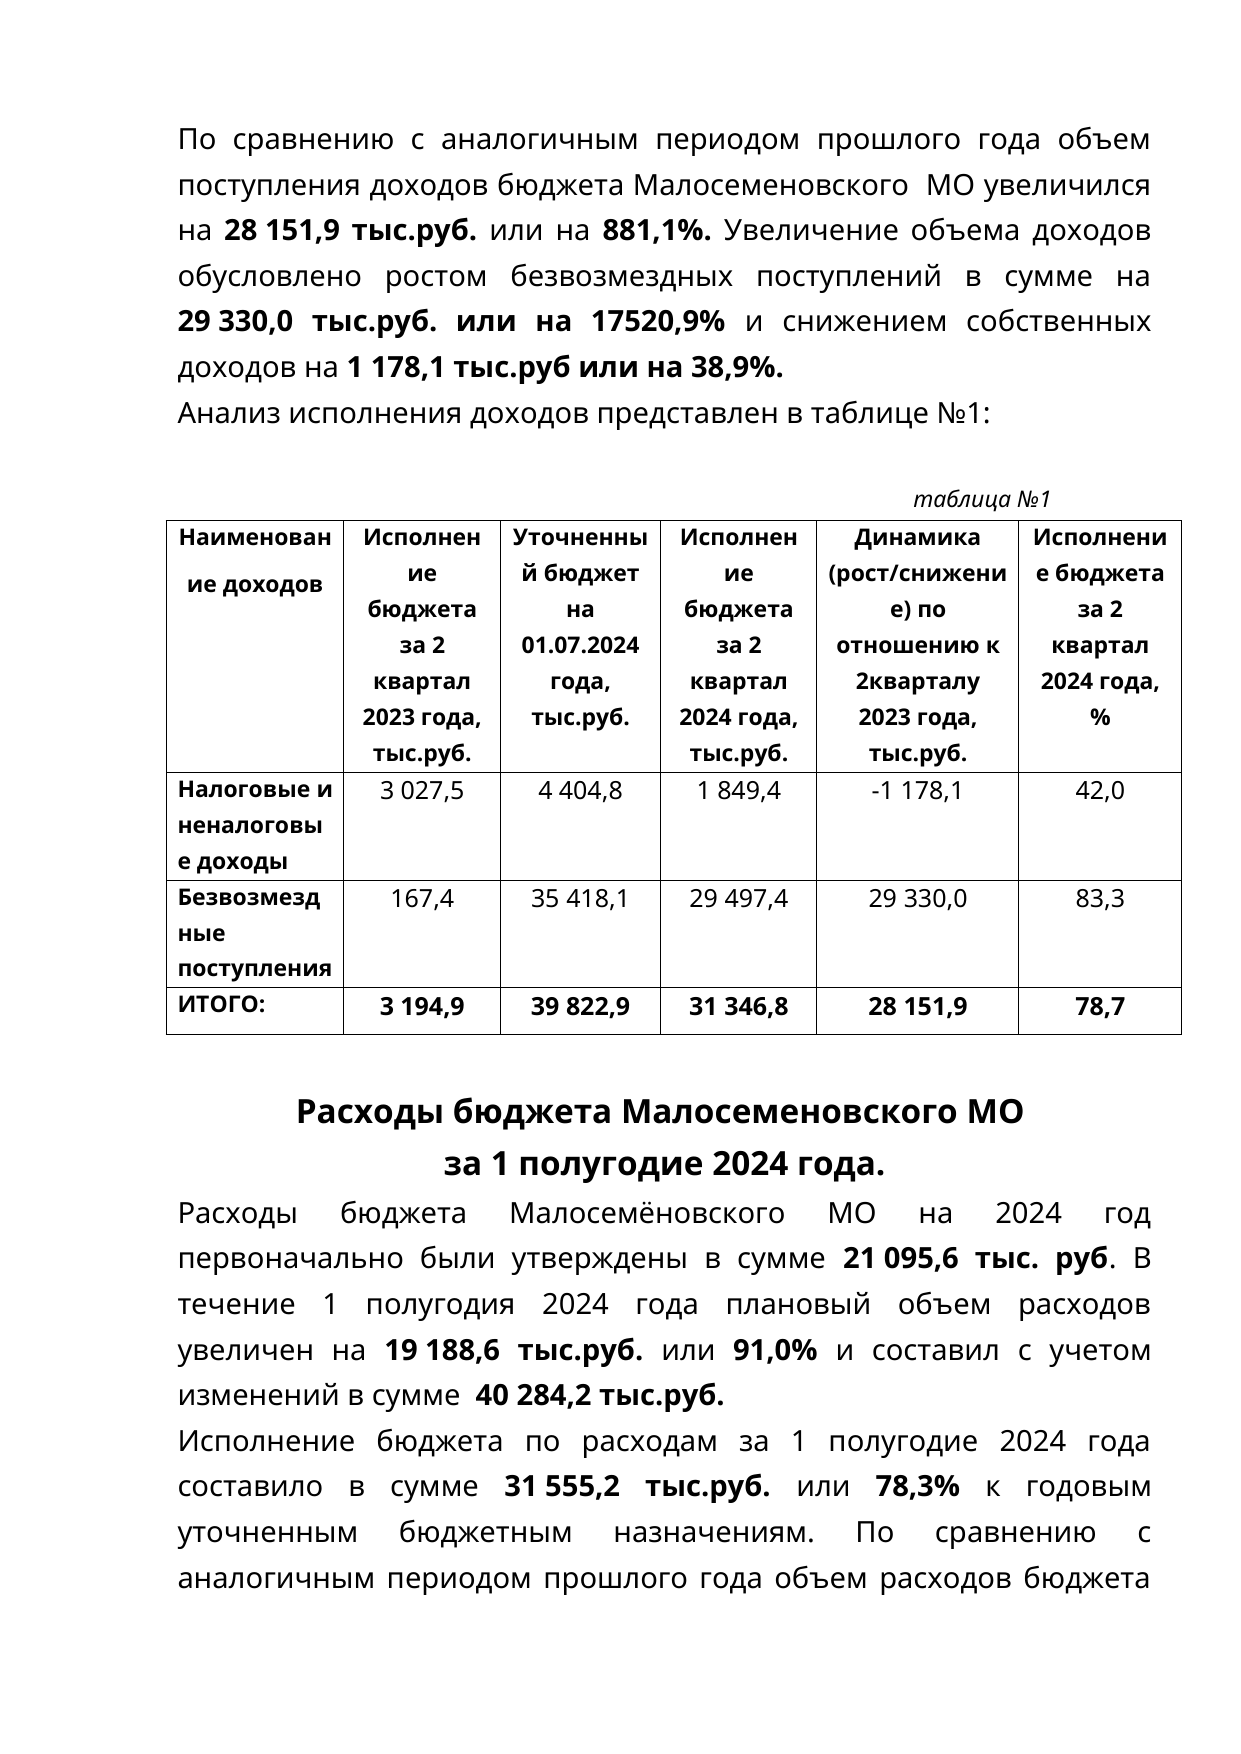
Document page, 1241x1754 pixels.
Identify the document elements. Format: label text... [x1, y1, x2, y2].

table_cell 29 497,4 [661, 881, 816, 987]
text По сравнению с аналогичным периодом прошлого года объем поступления доходов бюджета Малосеменовского МО увеличился на 28 151,9 тыс.руб. или на 881,1%. Увеличение объема доходов обусловлено ростом безвозмездных поступлений в сумме на 29 330,0 тыс.руб. или на 17520,9% и снижением собственных доходов на 1 178,1 тыс.руб или на 38,9%. [177, 118, 1152, 386]
table_header Исполнение бюджета за 2 квартал 2023 года, тыс.руб. [344, 521, 500, 772]
table_cell 167,4 [344, 881, 500, 987]
text Анализ исполнения доходов представлен в таблице №1: [177, 392, 1152, 477]
table_header Исполнение бюджета за 2 квартал 2024 года, % [1019, 521, 1181, 772]
table_cell 29 330,0 [817, 881, 1018, 987]
table_header Исполнение бюджета за 2 квартал 2024 года, тыс.руб. [661, 521, 816, 772]
text таблица №1 [177, 483, 1152, 514]
table_cell 78,7 [1019, 988, 1181, 1034]
table_cell 1 849,4 [661, 773, 816, 879]
text Расходы бюджета Малосеменовского МО за 1 полугодие 2024 года. [177, 1087, 1152, 1185]
table_cell 35 418,1 [501, 881, 660, 987]
text Расходы бюджета Малосемёновского МО на 2024 год первоначально были утверждены в сумме 21 095,6 тыс. руб. В течение 1 полугодия 2024 года плановый объем расходов увеличен на 19 188,6 тыс.руб. или 91,0% и составил с учетом изменений в сумме 40 284,2 тыс.руб. [177, 1192, 1152, 1414]
table_header Наименование доходов [167, 521, 343, 772]
table_cell Безвозмездные поступления [167, 881, 343, 987]
table_cell 31 346,8 [661, 988, 816, 1034]
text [177, 1420, 1152, 1597]
table_cell 4 404,8 [501, 773, 660, 879]
table_cell 42,0 [1019, 773, 1181, 879]
table_cell ИТОГО: [167, 988, 343, 1034]
table_cell -1 178,1 [817, 773, 1018, 879]
table_cell 83,3 [1019, 881, 1181, 987]
table_cell 39 822,9 [501, 988, 660, 1034]
table_header Уточненный бюджет на 01.07.2024 года, тыс.руб. [501, 521, 660, 772]
table_header Динамика (рост/снижение) по отношению к 2кварталу 2023 года, тыс.руб. [817, 521, 1018, 772]
table_cell Налоговые и неналоговые доходы [167, 773, 343, 879]
table_cell 3 027,5 [344, 773, 500, 879]
table_cell 28 151,9 [817, 988, 1018, 1034]
table_cell 3 194,9 [344, 988, 500, 1034]
